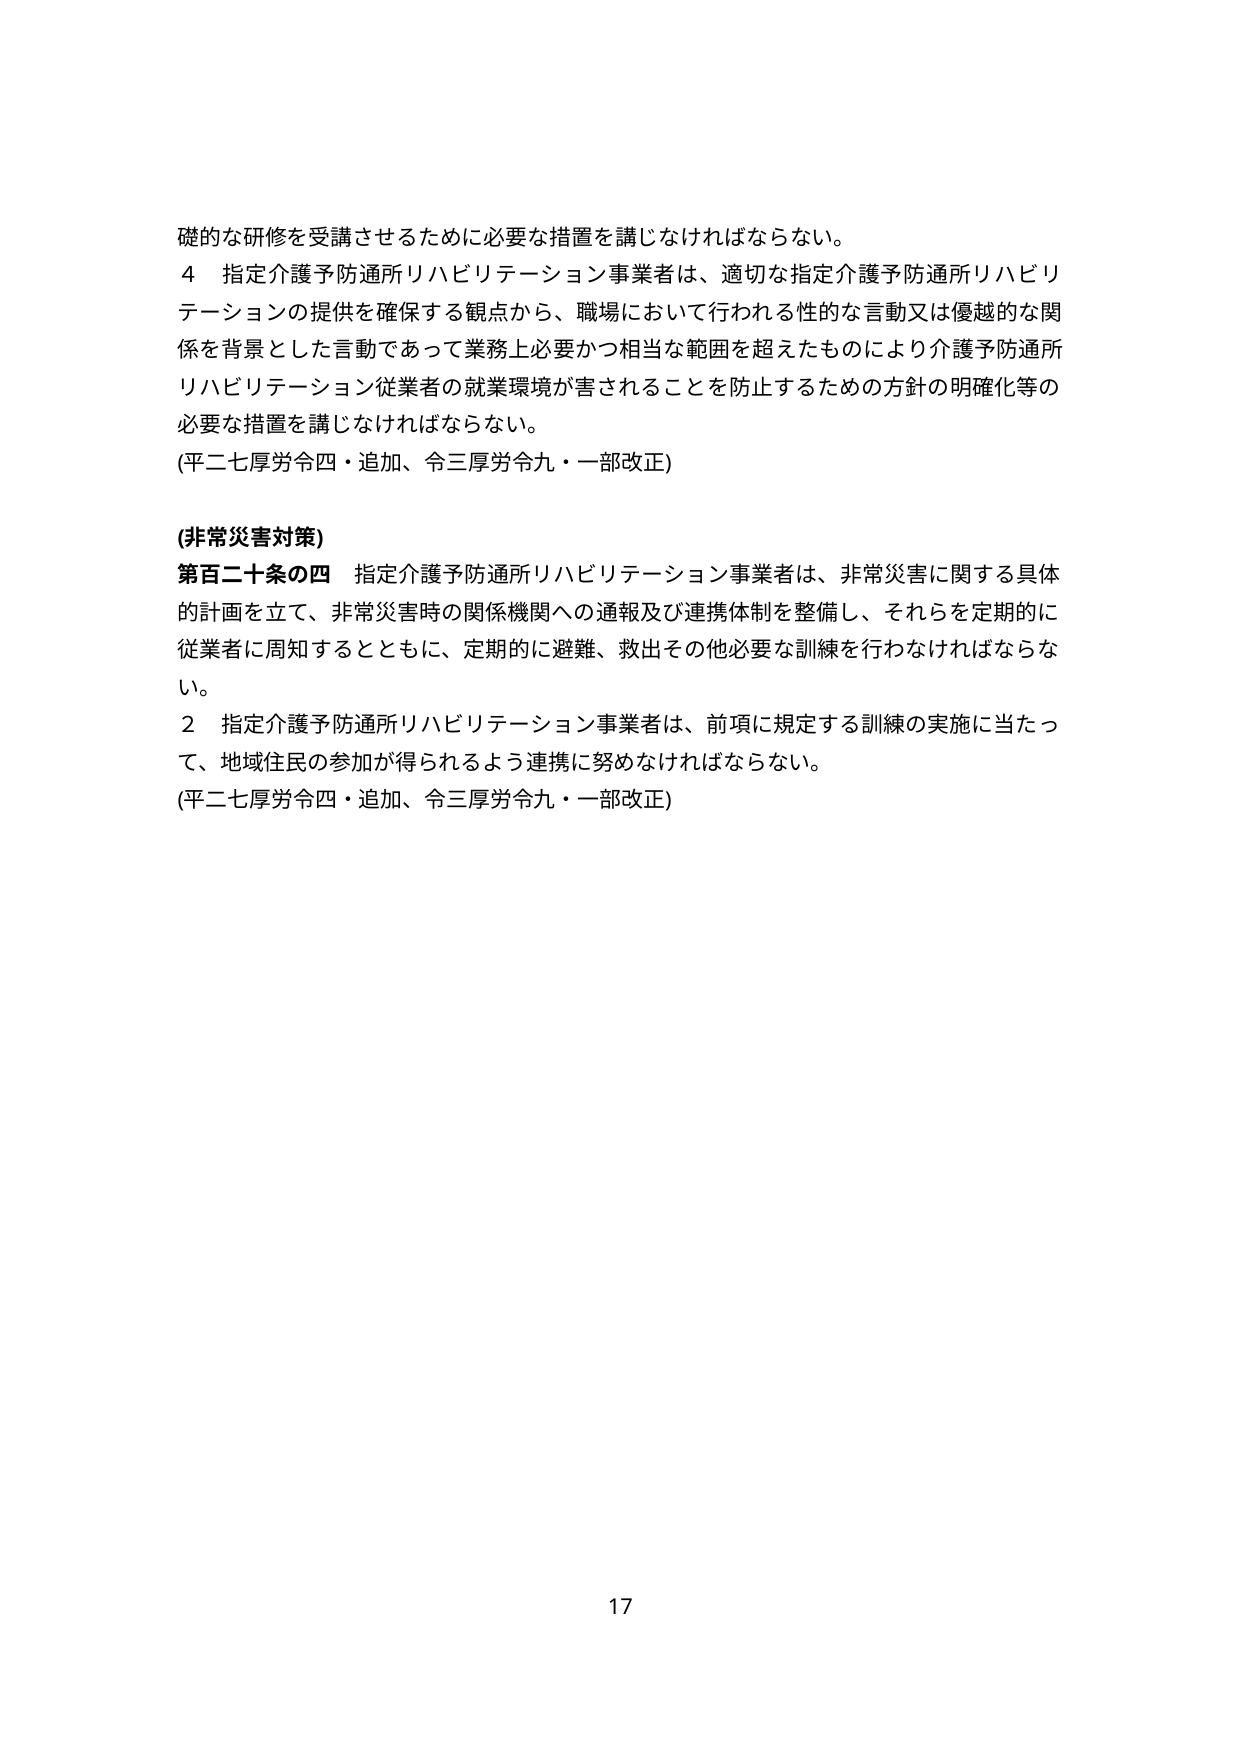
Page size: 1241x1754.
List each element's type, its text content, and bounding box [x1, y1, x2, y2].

text (平二七厚労令四・追加、令三厚労令九・一部改正) [177, 779, 1063, 817]
text ４ 指定介護予防通所リハビリテーション事業者は、適切な指定介護予防通所リハビリテーションの提供を確保する観点から、職場において行われる性的な言動又は優越的な関係を背景とした言動であって業務上必要かつ相当な範囲を超えたものにより介護予防通所リハビリテーション従業者の就業環境が害されることを防止するための方針の明確化等の必要な措置を講じなければならない。 [177, 254, 1063, 442]
text ２ 指定介護予防通所リハビリテーション事業者は、前項に規定する訓練の実施に当たって、地域住民の参加が得られるよう連携に努めなければならない。 [177, 704, 1063, 779]
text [177, 217, 1063, 254]
text (平二七厚労令四・追加、令三厚労令九・一部改正) [177, 442, 1063, 479]
text 第百二十条の四 指定介護予防通所リハビリテーション事業者は、非常災害に関する具体的計画を立て、非常災害時の関係機関への通報及び連携体制を整備し、それらを定期的に従業者に周知するとともに、定期的に避難、救出その他必要な訓練を行わなければならない。 [177, 554, 1063, 704]
text (非常災害対策) [177, 517, 1063, 554]
